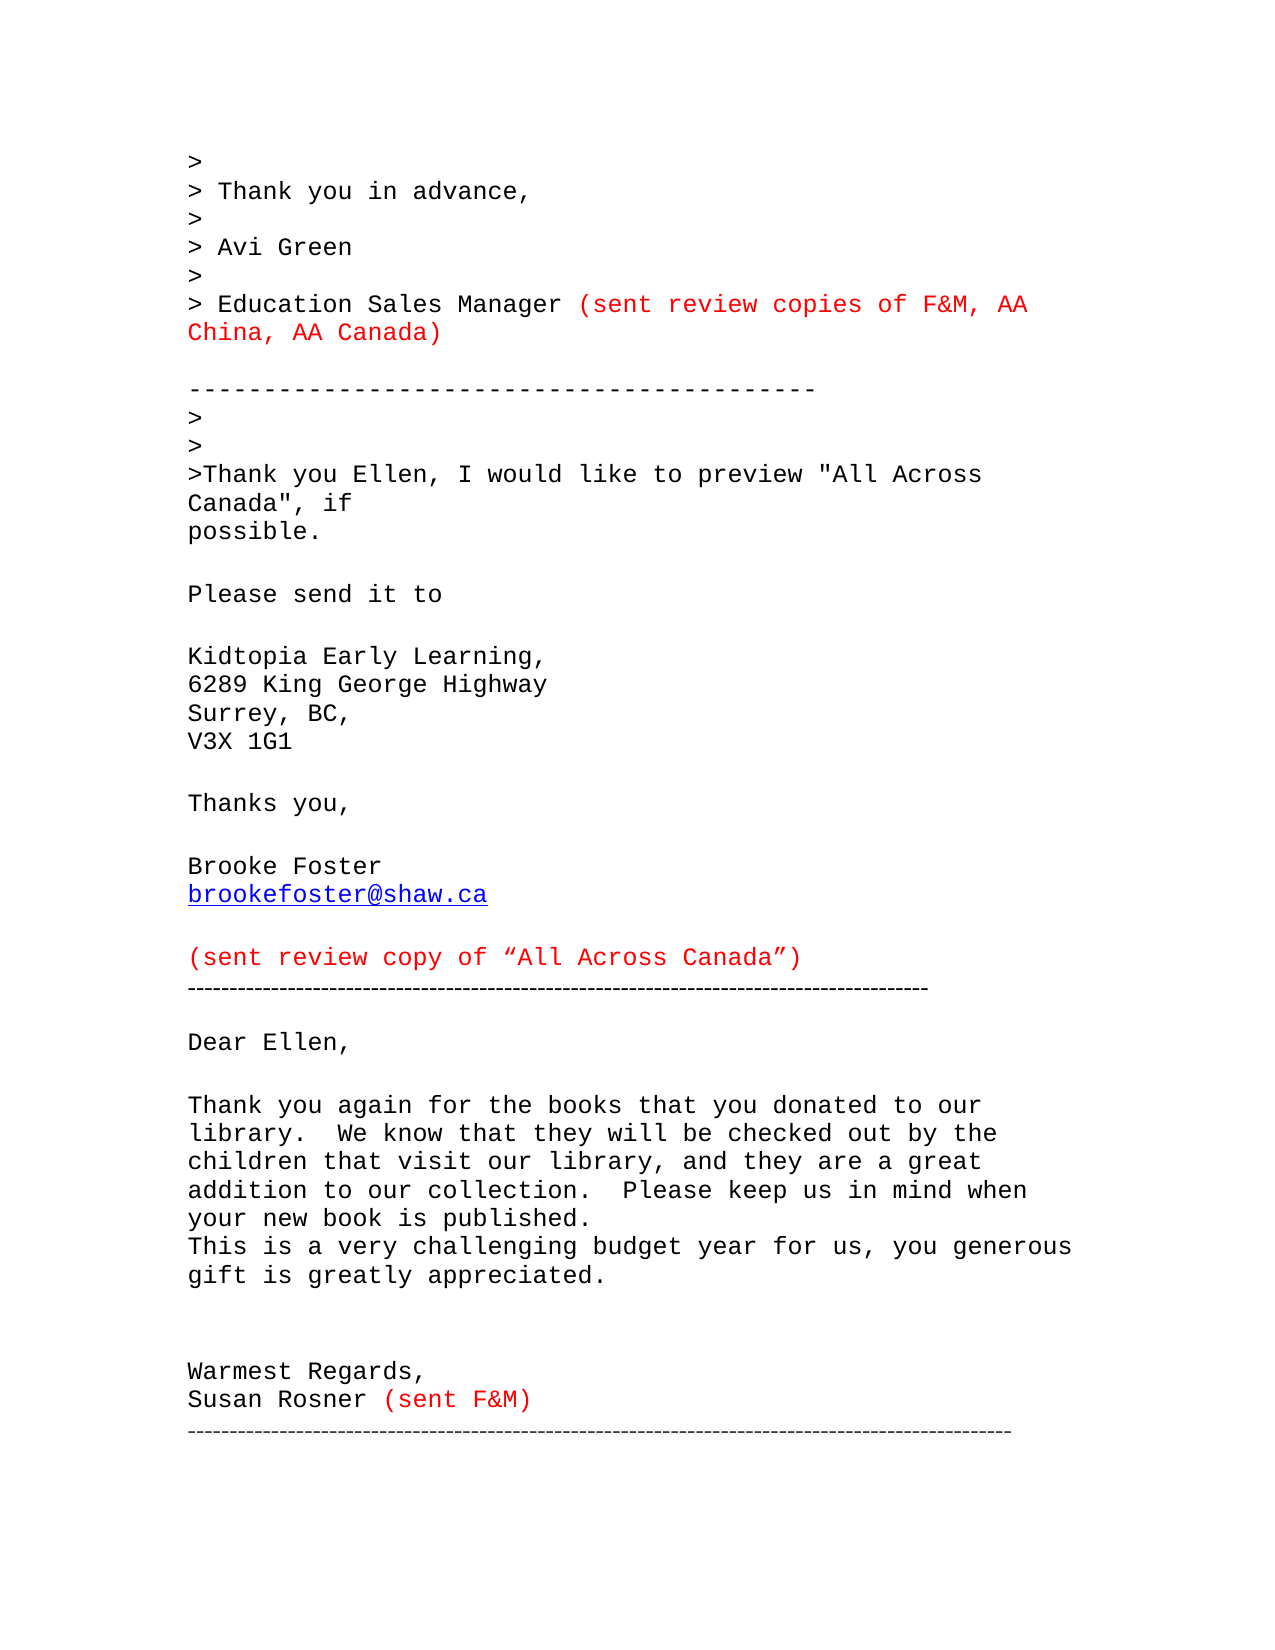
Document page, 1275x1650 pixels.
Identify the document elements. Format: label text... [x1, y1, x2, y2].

text ----------------------------------------------------------------------------------------- [187, 972, 1087, 1030]
text ------------------------------------------ > > >Thank you Ellen, I would like to preview "All Across Canada", if possible. Please send it to Kidtopia Early Learning, 6289 King George Highway Surrey, BC, V3X 1G1 Thanks you, Brooke Foster brookefoster@shaw.ca (sent review copy of “All Across Canada”) [187, 377, 1087, 972]
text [187, 150, 1087, 348]
text --------------------------------------------------------------------------------------------------- [187, 1415, 1087, 1444]
text Dear Ellen, Thank you again for the books that you donated to our library. We know that they will be checked out by the children that visit our library, and they are a great addition to our collection. Please keep us in mind when your new book is published. This is a very challenging budget year for us, you generous gift is greatly appreciated. Warmest Regards, Susan Rosner (sent F&M) [187, 1030, 1087, 1415]
